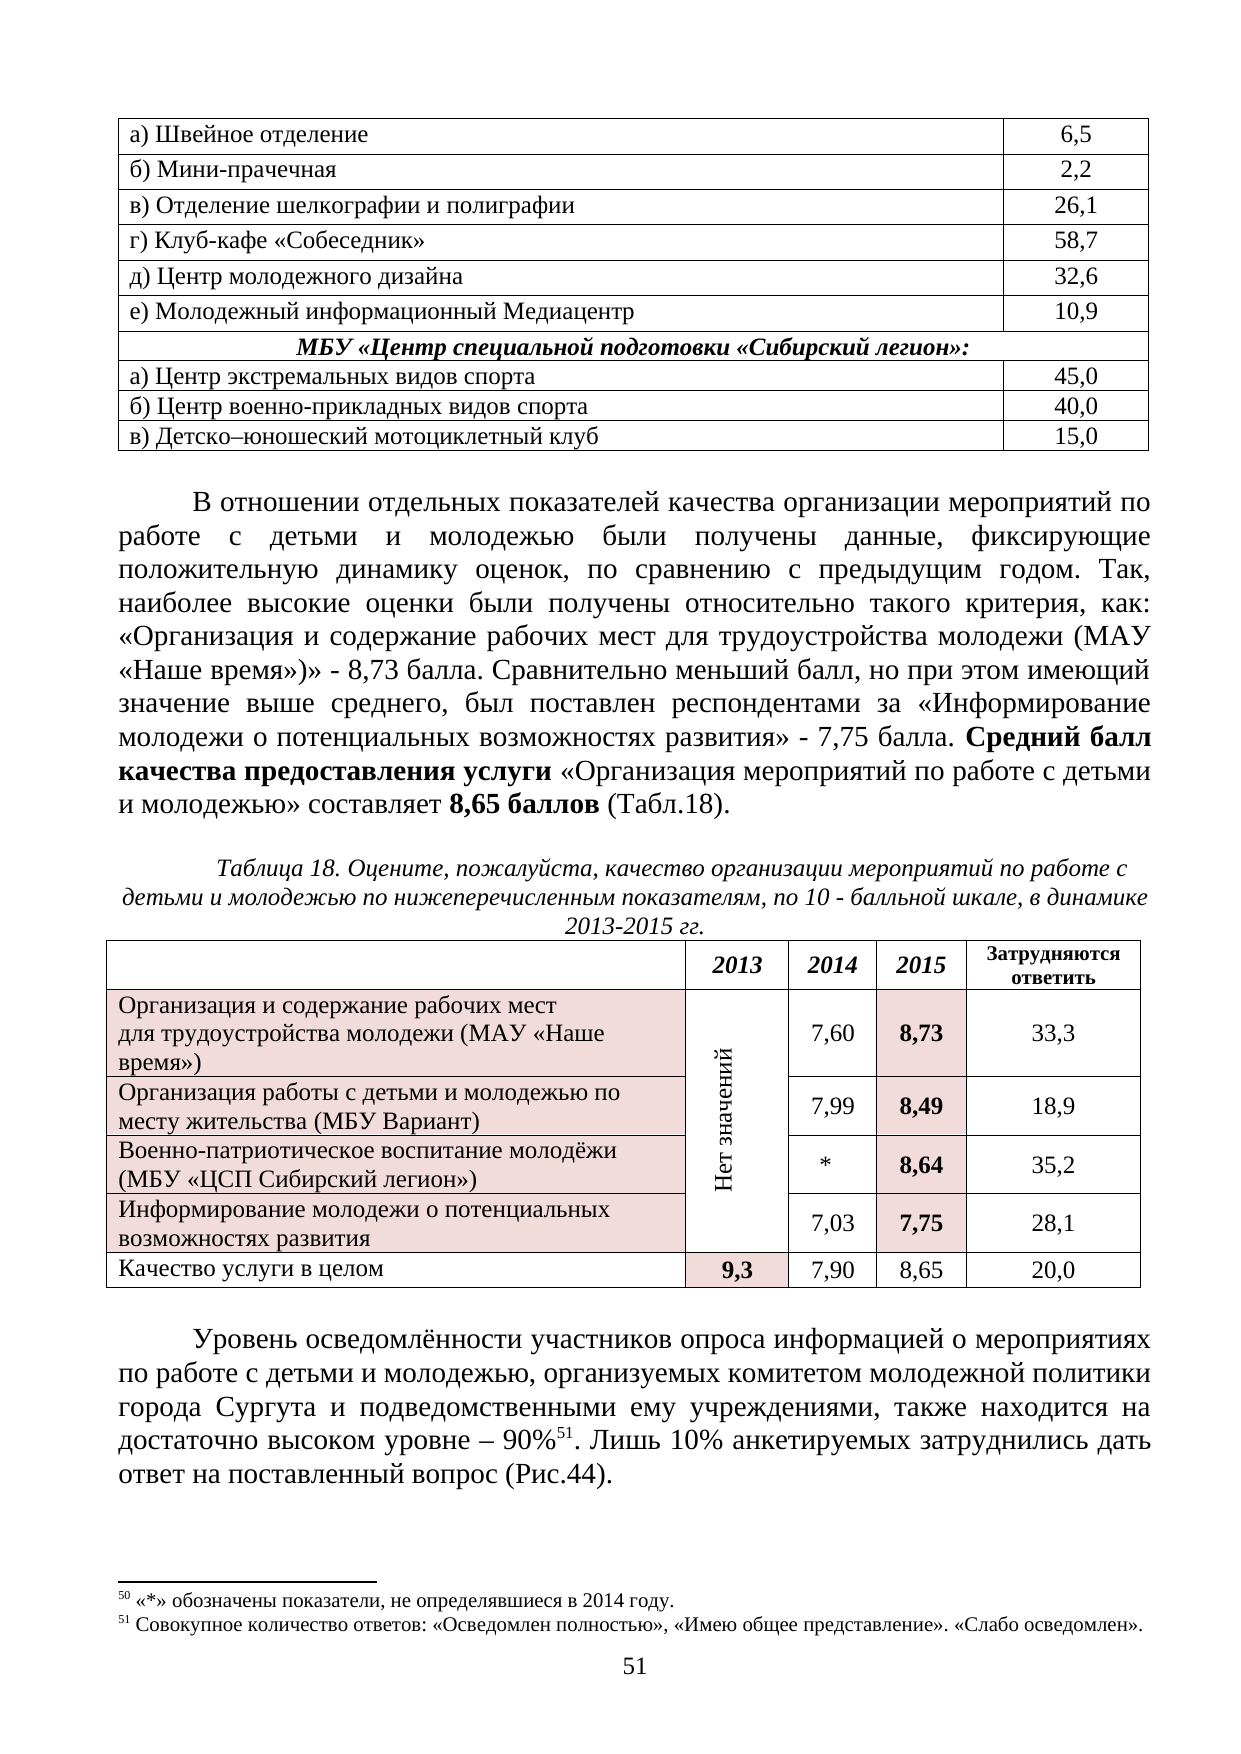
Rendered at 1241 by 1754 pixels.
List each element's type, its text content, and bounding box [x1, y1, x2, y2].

table_cell 28,1 [967, 1194, 1140, 1252]
table_cell 20,0 [967, 1253, 1140, 1287]
table_cell в) Отделение шелкографии и полиграфии [119, 190, 1003, 224]
table_cell 45,0 [1004, 361, 1148, 390]
table_cell Военно-патриотическое воспитание молодёжи (МБУ «ЦСП Сибирский легион») [107, 1136, 685, 1193]
table_cell 7,90 [789, 1253, 876, 1287]
table_cell 8,49 [877, 1077, 966, 1134]
table_cell МБУ «Центр специальной подготовки «Сибирский легион»: [119, 332, 1148, 360]
table_cell Качество услуги в целом [107, 1253, 685, 1287]
table_cell е) Молодежный информационный Медиацентр [119, 296, 1003, 331]
table_cell 15,0 [1004, 421, 1148, 450]
table_cell 7,60 [789, 990, 876, 1076]
table_cell 35,2 [967, 1136, 1140, 1193]
table_cell 18,9 [967, 1077, 1140, 1134]
table_cell 10,9 [1004, 296, 1148, 331]
table_cell Нет значений [686, 990, 788, 1252]
table_cell 6,5 [1004, 119, 1148, 153]
table_cell 8,65 [877, 1253, 966, 1287]
table_header 2015 [877, 941, 966, 989]
table_header 2013 [686, 941, 788, 989]
table_cell 8,64 [877, 1136, 966, 1193]
table_cell 40,0 [1004, 391, 1148, 420]
table_cell * [789, 1136, 876, 1193]
table_header Затрудняются ответить [967, 941, 1140, 989]
table_cell 7,75 [877, 1194, 966, 1252]
table_cell а) Швейное отделение [119, 119, 1003, 153]
table_cell Организация работы с детьми и молодежью по месту жительства (МБУ Вариант) [107, 1077, 685, 1134]
table_header [107, 941, 685, 989]
table_cell Организация и содержание рабочих мест для трудоустройства молодежи (МАУ «Наше время») [107, 990, 685, 1076]
table_cell б) Мини-прачечная [119, 155, 1003, 189]
table_cell 8,73 [877, 990, 966, 1076]
table_cell 7,03 [789, 1194, 876, 1252]
table_cell б) Центр военно-прикладных видов спорта [119, 391, 1003, 420]
text Уровень осведомлённости участников опроса информацией о мероприятиях по работе с детьми и молодежью, организуемых комитетом молодежной политики города Сургута и подведомственными ему учреждениями, также находится на достаточно высоком уровне – 90%. Лишь 10% анкетируемых затруднились дать ответ на поставленный вопрос (Рис.44). [118, 1322, 1152, 1489]
table_cell а) Центр экстремальных видов спорта [119, 361, 1003, 390]
text Таблица 18. Оцените, пожалуйста, качество организации мероприятий по работе с детьми и молодежью по нижеперечисленным показателям, по 10 - балльной шкале, в динамике 2013-2015 гг. [118, 853, 1152, 939]
table_cell 33,3 [967, 990, 1140, 1076]
table_cell 2,2 [1004, 155, 1148, 189]
table_cell Информирование молодежи о потенциальных возможностях развития [107, 1194, 685, 1252]
table_cell г) Клуб-кафе «Собеседник» [119, 225, 1003, 260]
table_cell 9,3 [686, 1253, 788, 1287]
table_cell 32,6 [1004, 261, 1148, 295]
table_cell 7,99 [789, 1077, 876, 1134]
table_header 2014 [789, 941, 876, 989]
table_cell в) Детско–юношеский мотоциклетный клуб [119, 421, 1003, 450]
table_cell д) Центр молодежного дизайна [119, 261, 1003, 295]
table_cell 26,1 [1004, 190, 1148, 224]
text В отношении отдельных показателей качества организации мероприятий по работе с детьми и молодежью были получены данные, фиксирующие положительную динамику оценок, по сравнению с предыдущим годом. Так, наиболее высокие оценки были получены относительно такого критерия, как: «Организация и содержание рабочих мест для трудоустройства молодежи (МАУ «Наше время»)» - 8,73 балла. Сравнительно меньший балл, но при этом имеющий значение выше среднего, был поставлен респондентами за «Информирование молодежи о потенциальных возможностях развития» - 7,75 балла. Средний балл качества предоставления услуги «Организация мероприятий по работе с детьми и молодежью» составляет 8,65 баллов (Табл.18). [118, 484, 1152, 820]
table_cell 58,7 [1004, 225, 1148, 260]
